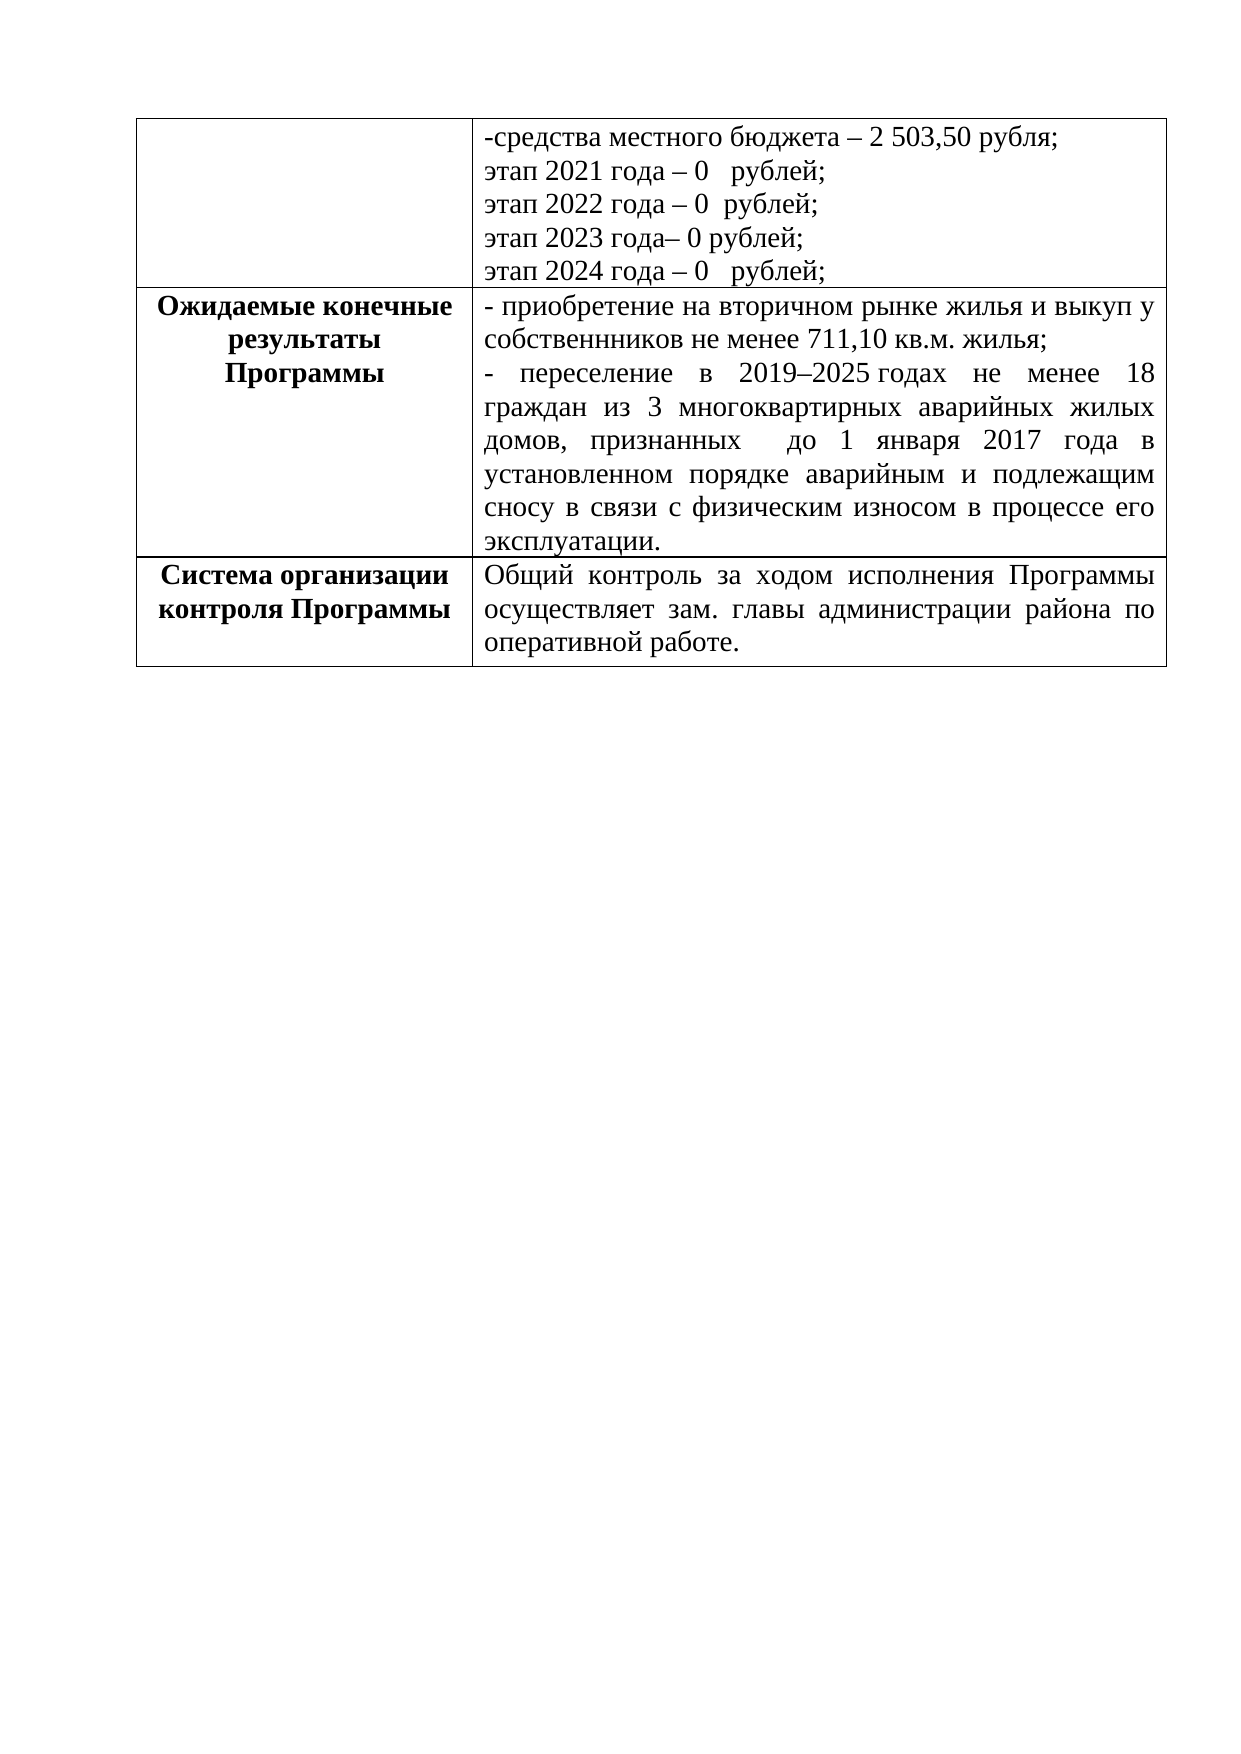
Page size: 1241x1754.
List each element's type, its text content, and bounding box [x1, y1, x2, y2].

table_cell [473, 119, 1166, 287]
table_cell Общий контроль за ходом исполнения Программы осуществляет зам. главы администрации района по оперативной работе. [473, 558, 1166, 666]
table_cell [137, 119, 472, 287]
table_cell Ожидаемые конечные результаты Программы [137, 288, 472, 556]
table_cell - приобретение на вторичном рынке жилья и выкуп у собственнников не менее 711,10 кв.м. жилья; - переселение в 2019–2025 годах не менее 18 граждан из 3 многоквартирных аварийных жилых домов, признанных до 1 января 2017 года в установленном порядке аварийным и подлежащим сносу в связи с физическим износом в процессе его эксплуатации. [473, 288, 1166, 556]
table_cell Система организации контроля Программы [137, 558, 472, 666]
